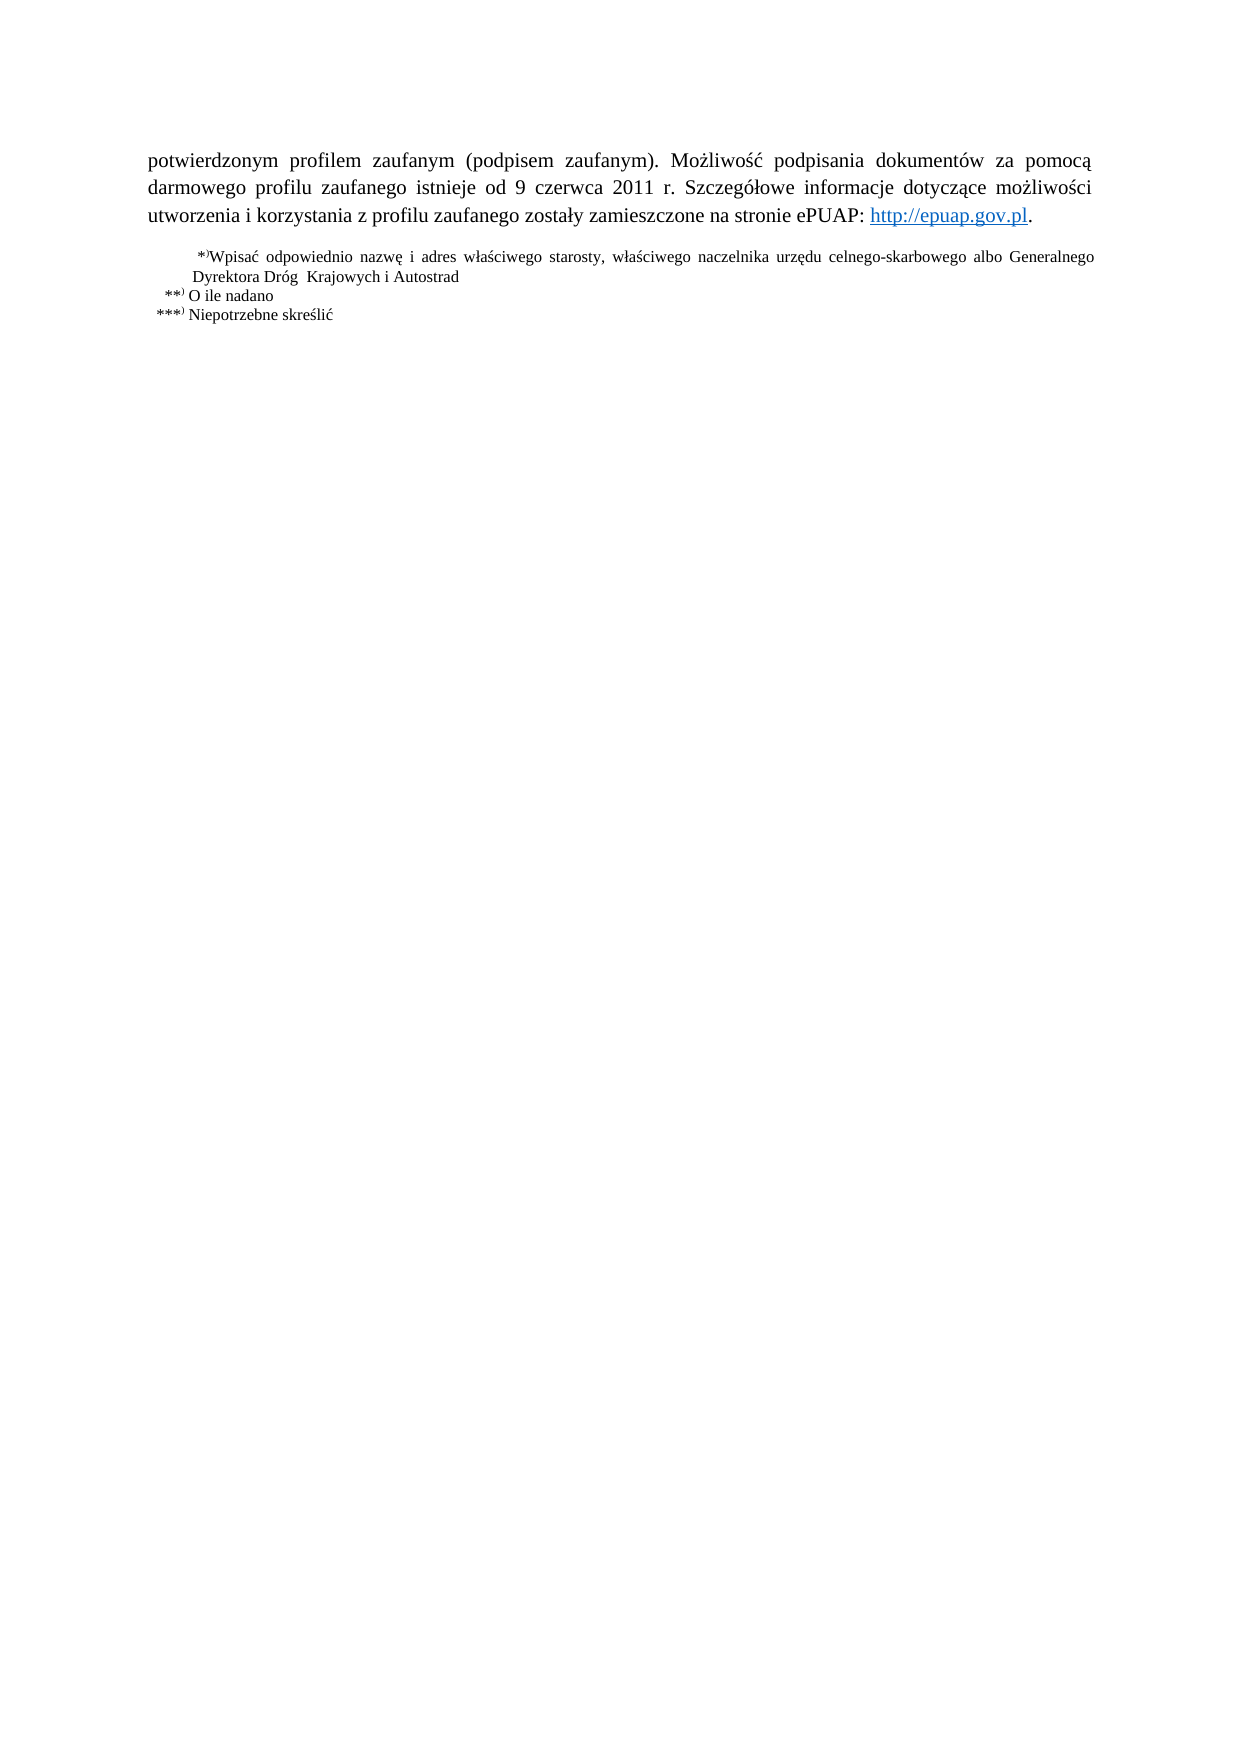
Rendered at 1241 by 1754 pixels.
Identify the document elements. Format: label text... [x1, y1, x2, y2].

text ***) Niepotrzebne skreślić [148, 305, 1096, 324]
text *)Wpisać odpowiednio nazwę i adres właściwego starosty, właściwego naczelnika urzędu celnego-skarbowego albo Generalnego Dyrektora Dróg Krajowych i Autostrad [148, 247, 1096, 286]
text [148, 148, 1093, 227]
text **) O ile nadano [148, 286, 1096, 305]
